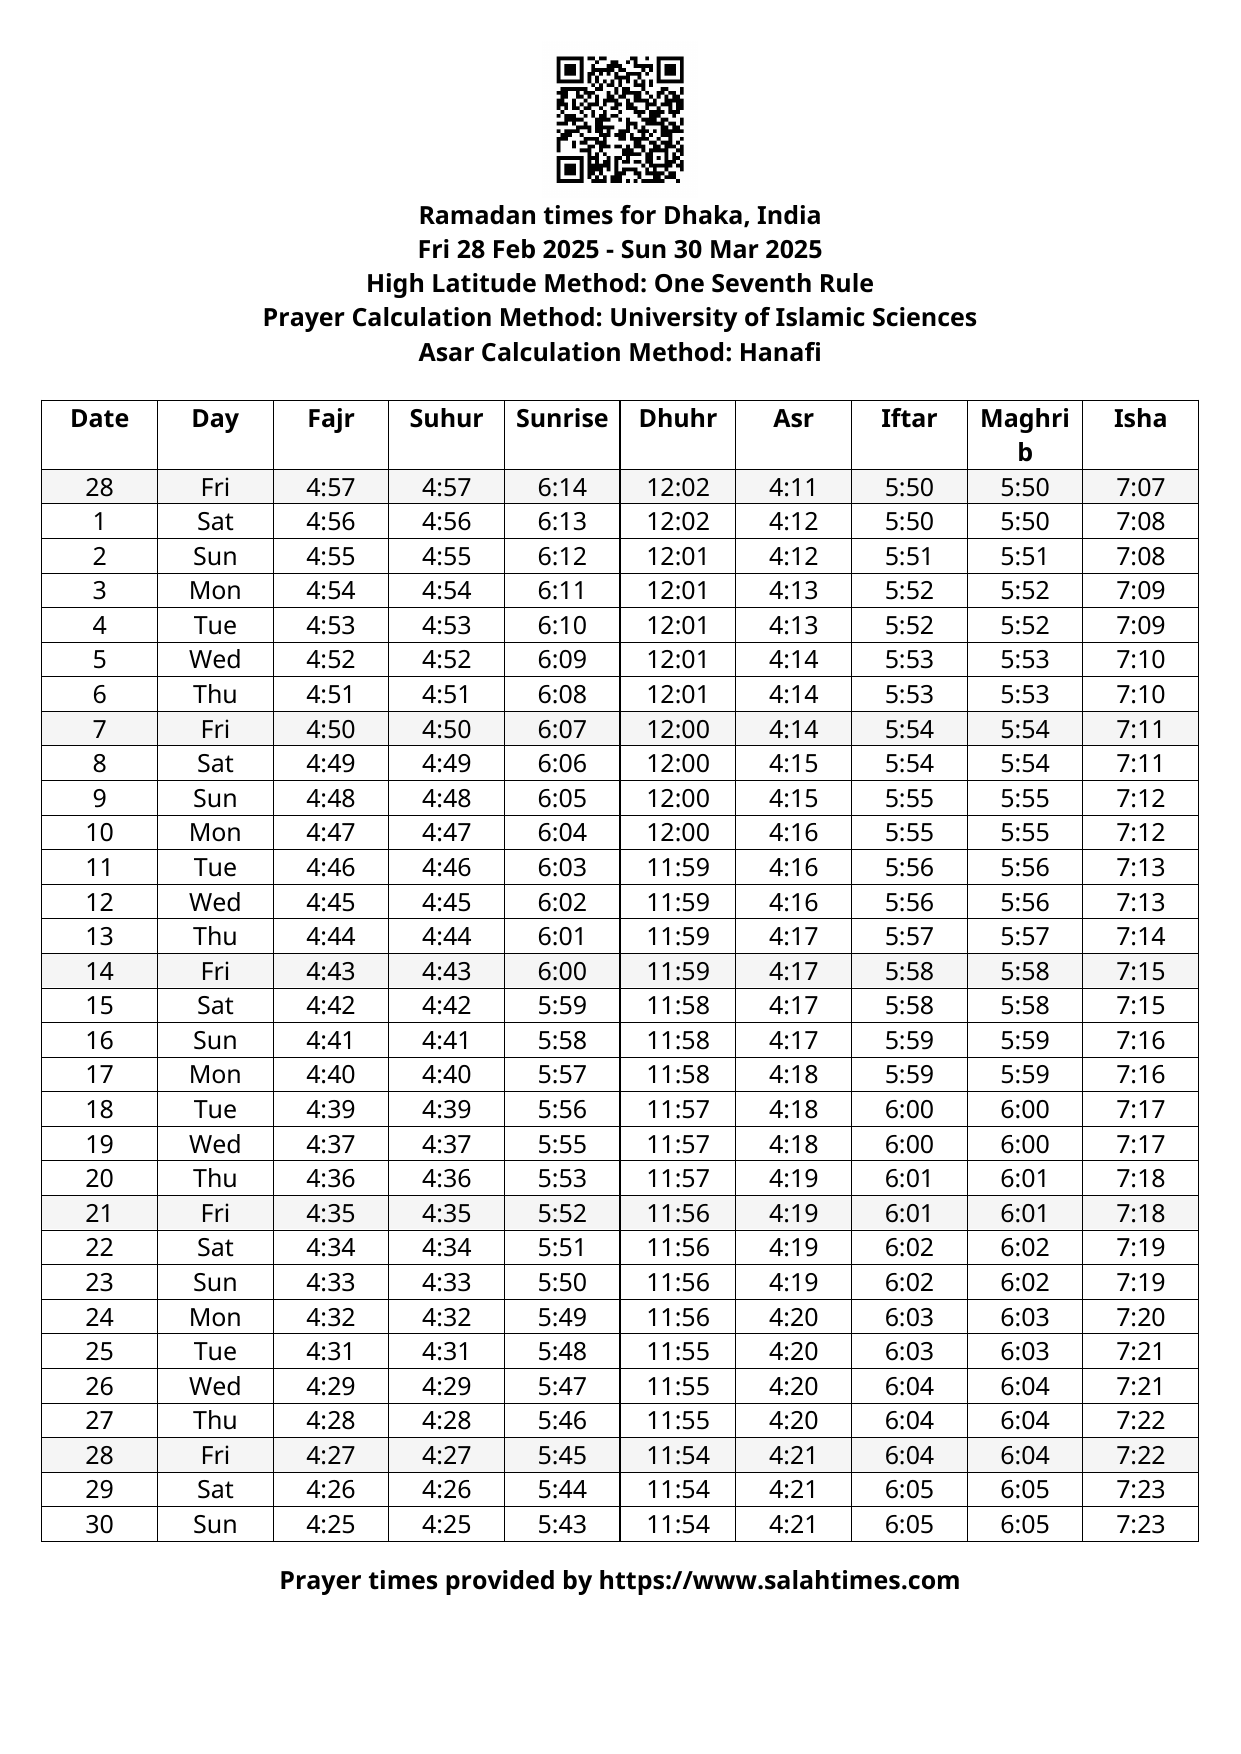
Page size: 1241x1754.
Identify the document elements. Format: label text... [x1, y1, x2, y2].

table_cell 6:04 [852, 1404, 967, 1437]
table_cell 4:13 [736, 608, 851, 642]
table_cell 11:58 [621, 989, 735, 1022]
table_cell 4:21 [736, 1438, 851, 1472]
table_cell 4:14 [736, 677, 851, 711]
table_cell 7:12 [1083, 781, 1198, 814]
table_cell 7:22 [1083, 1438, 1198, 1472]
table_cell 30 [42, 1507, 157, 1541]
table_cell 2 [42, 539, 157, 572]
table_cell 7:11 [1083, 712, 1198, 745]
table_cell Mon [158, 1300, 273, 1333]
table_cell 12 [42, 885, 157, 918]
table_cell Fri [158, 954, 273, 987]
table_cell 7:12 [1083, 816, 1198, 849]
table_cell 4:21 [736, 1473, 851, 1506]
table_cell 4:28 [274, 1404, 388, 1437]
table_cell 7:16 [1083, 1058, 1198, 1091]
table_cell 7:07 [1083, 470, 1198, 503]
table_cell 4:16 [736, 885, 851, 918]
table_cell 11:57 [621, 1127, 735, 1160]
table_cell 11:59 [621, 850, 735, 884]
table_cell 4:17 [736, 954, 851, 987]
table_cell 6:01 [968, 1161, 1082, 1195]
table_cell 6:05 [852, 1473, 967, 1506]
table_cell 5:57 [505, 1058, 619, 1091]
table_cell Mon [158, 1058, 273, 1091]
table_cell 5:57 [852, 919, 967, 953]
table_cell 7:09 [1083, 574, 1198, 607]
table_cell 21 [42, 1196, 157, 1229]
table_cell 12:00 [621, 712, 735, 745]
table_cell 7:18 [1083, 1161, 1198, 1195]
table_cell 11:56 [621, 1300, 735, 1333]
table_cell 7:16 [1083, 1023, 1198, 1057]
table_cell 5:59 [968, 1023, 1082, 1057]
table_cell 5:47 [505, 1369, 619, 1402]
table_cell 4:36 [274, 1161, 388, 1195]
table_cell 25 [42, 1334, 157, 1368]
table_cell 5:56 [968, 850, 1082, 884]
table_cell 11 [42, 850, 157, 884]
table_cell Tue [158, 608, 273, 642]
table_cell 7:18 [1083, 1196, 1198, 1229]
table_cell 6:01 [852, 1161, 967, 1195]
table_header Asr [736, 401, 851, 469]
table_cell 5:54 [852, 746, 967, 780]
table_cell Thu [158, 1404, 273, 1437]
table_cell 4:41 [389, 1023, 504, 1057]
table_cell 5:55 [852, 816, 967, 849]
table_cell 4:20 [736, 1300, 851, 1333]
table_cell 12:01 [621, 574, 735, 607]
table_cell 6:04 [852, 1369, 967, 1402]
table_cell Tue [158, 1092, 273, 1126]
table_cell 7:23 [1083, 1507, 1198, 1541]
table_cell 5:52 [968, 574, 1082, 607]
table_cell 6:00 [505, 954, 619, 987]
table_cell 4:17 [736, 1023, 851, 1057]
table_cell Sat [158, 504, 273, 538]
table_cell 12:02 [621, 470, 735, 503]
table_cell 6:05 [505, 781, 619, 814]
table_cell 4:18 [736, 1092, 851, 1126]
table_cell 11:58 [621, 1023, 735, 1057]
table_cell 4:35 [274, 1196, 388, 1229]
table_cell 4:47 [274, 816, 388, 849]
table_cell 4:40 [389, 1058, 504, 1091]
table_cell 5:52 [852, 574, 967, 607]
table_cell 6:03 [852, 1300, 967, 1333]
table_cell 6:09 [505, 643, 619, 676]
table_cell 4:26 [389, 1473, 504, 1506]
table_cell 5:44 [505, 1473, 619, 1506]
table_cell 5:59 [852, 1058, 967, 1091]
table_cell 11:58 [621, 1058, 735, 1091]
table_cell 4:18 [736, 1058, 851, 1091]
table_cell 5:59 [852, 1023, 967, 1057]
table_cell 22 [42, 1231, 157, 1264]
table_cell Tue [158, 1334, 273, 1368]
table_cell 4:27 [274, 1438, 388, 1472]
table_cell 4:32 [274, 1300, 388, 1333]
table_cell 5:53 [852, 677, 967, 711]
table_cell 5:55 [852, 781, 967, 814]
table_cell 5:55 [968, 781, 1082, 814]
table_cell 5:49 [505, 1300, 619, 1333]
table_cell 5:50 [852, 470, 967, 503]
table_cell 6:14 [505, 470, 619, 503]
table_cell 4:51 [274, 677, 388, 711]
table_cell Sun [158, 1023, 273, 1057]
table_cell 5:59 [505, 989, 619, 1022]
table_cell 4:16 [736, 816, 851, 849]
table_cell 10 [42, 816, 157, 849]
table_cell 5:53 [968, 677, 1082, 711]
table_cell 5:58 [968, 989, 1082, 1022]
text Fri 28 Feb 2025 - Sun 30 Mar 2025 [42, 232, 1198, 266]
table_cell Wed [158, 643, 273, 676]
table_cell 11:59 [621, 919, 735, 953]
table_cell 4:32 [389, 1300, 504, 1333]
table_cell 4:41 [274, 1023, 388, 1057]
table_cell 5:45 [505, 1438, 619, 1472]
text Prayer times provided by https://www.salahtimes.com [42, 1563, 1198, 1597]
table_cell 7 [42, 712, 157, 745]
table_header Suhur [389, 401, 504, 469]
table_cell 6:02 [852, 1265, 967, 1299]
table_cell 4:12 [736, 504, 851, 538]
table_cell 12:02 [621, 504, 735, 538]
table_cell Sun [158, 539, 273, 572]
table_cell 4:34 [389, 1231, 504, 1264]
text Prayer Calculation Method: University of Islamic Sciences [42, 300, 1198, 334]
table_cell 5:51 [968, 539, 1082, 572]
table_cell 5:56 [505, 1092, 619, 1126]
table_cell 4:52 [274, 643, 388, 676]
table_cell 6:03 [852, 1334, 967, 1368]
table_cell 7:22 [1083, 1404, 1198, 1437]
table_cell 4:19 [736, 1265, 851, 1299]
table_cell 19 [42, 1127, 157, 1160]
table_cell 5:51 [852, 539, 967, 572]
table_cell 1 [42, 504, 157, 538]
table_cell 12:01 [621, 539, 735, 572]
table_cell Fri [158, 470, 273, 503]
table_cell 4:56 [389, 504, 504, 538]
table_cell 3 [42, 574, 157, 607]
table_cell 4:44 [389, 919, 504, 953]
table_cell 5:56 [968, 885, 1082, 918]
table_cell Tue [158, 850, 273, 884]
table_cell 6:01 [852, 1196, 967, 1229]
table_cell 5:50 [968, 504, 1082, 538]
table_cell 6:01 [505, 919, 619, 953]
table_cell 6:00 [968, 1092, 1082, 1126]
table_cell 6:04 [968, 1404, 1082, 1437]
table_cell 6:02 [968, 1231, 1082, 1264]
table_cell 6:01 [968, 1196, 1082, 1229]
table_cell 6:00 [852, 1092, 967, 1126]
table_cell 6:00 [968, 1127, 1082, 1160]
table_cell 11:56 [621, 1231, 735, 1264]
table_cell 6:05 [968, 1507, 1082, 1541]
table_cell Thu [158, 919, 273, 953]
table_cell 5:58 [505, 1023, 619, 1057]
table_cell 4:19 [736, 1231, 851, 1264]
table_cell 4:12 [736, 539, 851, 572]
table_cell 4:44 [274, 919, 388, 953]
table_cell 5:54 [968, 746, 1082, 780]
table_header Date [42, 401, 157, 469]
picture [542, 41, 699, 198]
table_cell 15 [42, 989, 157, 1022]
table_cell 11:54 [621, 1438, 735, 1472]
table_cell Sat [158, 1231, 273, 1264]
table_cell 5:58 [968, 954, 1082, 987]
table_cell 17 [42, 1058, 157, 1091]
table_cell 7:23 [1083, 1473, 1198, 1506]
table_cell 6:04 [968, 1369, 1082, 1402]
table_cell 6:04 [852, 1438, 967, 1472]
table_cell 4:42 [389, 989, 504, 1022]
table_cell 5:55 [505, 1127, 619, 1160]
table_cell 6:02 [505, 885, 619, 918]
text Asar Calculation Method: Hanafi [42, 334, 1198, 368]
table_cell 5:54 [968, 712, 1082, 745]
table_cell 5:55 [968, 816, 1082, 849]
table_cell 6:05 [968, 1473, 1082, 1506]
table_cell 29 [42, 1473, 157, 1506]
table_cell 4:17 [736, 919, 851, 953]
table_cell 6:05 [852, 1507, 967, 1541]
table_cell 4:36 [389, 1161, 504, 1195]
table_cell 7:19 [1083, 1231, 1198, 1264]
table_cell 4:18 [736, 1127, 851, 1160]
table_cell 7:17 [1083, 1092, 1198, 1126]
table_cell 4:50 [389, 712, 504, 745]
table_cell 4:49 [274, 746, 388, 780]
table_cell 4:19 [736, 1161, 851, 1195]
table_cell Wed [158, 885, 273, 918]
table_cell 4:13 [736, 574, 851, 607]
table_cell Sun [158, 1507, 273, 1541]
table_cell 16 [42, 1023, 157, 1057]
table_cell 4:57 [389, 470, 504, 503]
table_cell 4:51 [389, 677, 504, 711]
table_cell Sat [158, 1473, 273, 1506]
table_cell 6:03 [968, 1300, 1082, 1333]
table_cell 4:46 [274, 850, 388, 884]
text Ramadan times for Dhaka, India [42, 198, 1198, 232]
table_cell 11:56 [621, 1265, 735, 1299]
table_cell 11:55 [621, 1404, 735, 1437]
table_cell 4:52 [389, 643, 504, 676]
table_cell 20 [42, 1161, 157, 1195]
table_cell 6:02 [852, 1231, 967, 1264]
table_cell 12:01 [621, 677, 735, 711]
table_cell 4:27 [389, 1438, 504, 1472]
table_cell Sun [158, 781, 273, 814]
table_cell 4:57 [274, 470, 388, 503]
table_cell 7:15 [1083, 954, 1198, 987]
table_cell 4:31 [389, 1334, 504, 1368]
table_cell 7:15 [1083, 989, 1198, 1022]
table_cell 11:54 [621, 1473, 735, 1506]
table_cell 11:59 [621, 885, 735, 918]
table_cell 5:52 [852, 608, 967, 642]
table_cell 6:07 [505, 712, 619, 745]
table_cell 11:57 [621, 1092, 735, 1126]
table_header Maghrib [968, 401, 1082, 469]
table_cell 5:58 [852, 954, 967, 987]
table_cell 11:55 [621, 1334, 735, 1368]
table_cell 5:52 [505, 1196, 619, 1229]
table_cell 7:21 [1083, 1334, 1198, 1368]
table_cell 6:04 [968, 1438, 1082, 1472]
table_cell 4:48 [274, 781, 388, 814]
table_header Fajr [274, 401, 388, 469]
table_cell 7:14 [1083, 919, 1198, 953]
table_cell 7:11 [1083, 746, 1198, 780]
table_cell 4:53 [274, 608, 388, 642]
table_cell 5:56 [852, 850, 967, 884]
table_cell Wed [158, 1127, 273, 1160]
table_cell 4:40 [274, 1058, 388, 1091]
table_header Dhuhr [621, 401, 735, 469]
table_cell Thu [158, 1161, 273, 1195]
table_cell 5:51 [505, 1231, 619, 1264]
table_cell Fri [158, 1196, 273, 1229]
table_cell Sat [158, 746, 273, 780]
table_cell Mon [158, 574, 273, 607]
table_cell 12:00 [621, 746, 735, 780]
table_cell 4:48 [389, 781, 504, 814]
table_cell 23 [42, 1265, 157, 1299]
table_cell 5:53 [505, 1161, 619, 1195]
table_cell 6:03 [968, 1334, 1082, 1368]
table_cell 7:10 [1083, 643, 1198, 676]
table_cell 4:15 [736, 746, 851, 780]
table_cell 4:37 [389, 1127, 504, 1160]
table_cell Fri [158, 1438, 273, 1472]
table_cell 4:43 [389, 954, 504, 987]
table_cell 4:15 [736, 781, 851, 814]
table_cell 5:54 [852, 712, 967, 745]
table_cell 4:11 [736, 470, 851, 503]
table_cell 4:20 [736, 1404, 851, 1437]
table_cell 4:42 [274, 989, 388, 1022]
table_cell 7:09 [1083, 608, 1198, 642]
table_cell 5:58 [852, 989, 967, 1022]
table_cell 11:57 [621, 1161, 735, 1195]
table_cell 4:54 [274, 574, 388, 607]
table_cell 12:00 [621, 781, 735, 814]
table_cell 5:57 [968, 919, 1082, 953]
table_cell 6:08 [505, 677, 619, 711]
table_cell 4:29 [274, 1369, 388, 1402]
table_cell 4:53 [389, 608, 504, 642]
table_header Iftar [852, 401, 967, 469]
table_cell 4:16 [736, 850, 851, 884]
table_cell 11:55 [621, 1369, 735, 1402]
table_cell 4:26 [274, 1473, 388, 1506]
table_cell 6:00 [852, 1127, 967, 1160]
table_cell 5:52 [968, 608, 1082, 642]
table_header Day [158, 401, 273, 469]
table_cell 4:37 [274, 1127, 388, 1160]
table_cell 5:50 [968, 470, 1082, 503]
table_cell 6:10 [505, 608, 619, 642]
table_cell 12:01 [621, 643, 735, 676]
table_cell 7:13 [1083, 850, 1198, 884]
table_cell 4:29 [389, 1369, 504, 1402]
table_cell 4:39 [389, 1092, 504, 1126]
table_cell 5:43 [505, 1507, 619, 1541]
table_cell 6:12 [505, 539, 619, 572]
table_cell Wed [158, 1369, 273, 1402]
table_cell 4:55 [274, 539, 388, 572]
table_cell 4:33 [389, 1265, 504, 1299]
table_header Isha [1083, 401, 1198, 469]
table_cell 4:43 [274, 954, 388, 987]
table_cell 4:46 [389, 850, 504, 884]
table_cell 4:17 [736, 989, 851, 1022]
table_cell 4:33 [274, 1265, 388, 1299]
table_cell 14 [42, 954, 157, 987]
table_cell 4:21 [736, 1507, 851, 1541]
table_cell 12:01 [621, 608, 735, 642]
table_cell 6:04 [505, 816, 619, 849]
table_cell 5:50 [852, 504, 967, 538]
table_cell 4:14 [736, 712, 851, 745]
table_cell 4:35 [389, 1196, 504, 1229]
table_cell Fri [158, 712, 273, 745]
table_header Sunrise [505, 401, 619, 469]
table_cell 7:21 [1083, 1369, 1198, 1402]
table_cell 5:48 [505, 1334, 619, 1368]
table_cell 5:50 [505, 1265, 619, 1299]
table_cell 4:25 [274, 1507, 388, 1541]
table_cell 4:20 [736, 1369, 851, 1402]
table_cell 4:55 [389, 539, 504, 572]
table_cell 4:47 [389, 816, 504, 849]
table_cell 7:10 [1083, 677, 1198, 711]
table_cell 9 [42, 781, 157, 814]
table_cell 4:20 [736, 1334, 851, 1368]
table_cell 6 [42, 677, 157, 711]
table_cell 6:02 [968, 1265, 1082, 1299]
table_cell 13 [42, 919, 157, 953]
table_cell 4:14 [736, 643, 851, 676]
table_cell 4:19 [736, 1196, 851, 1229]
table_cell 28 [42, 1438, 157, 1472]
table_cell 5:53 [852, 643, 967, 676]
table_cell 6:11 [505, 574, 619, 607]
table_cell 24 [42, 1300, 157, 1333]
table_cell 5:46 [505, 1404, 619, 1437]
table_cell Thu [158, 677, 273, 711]
table_cell 4:56 [274, 504, 388, 538]
table_cell 26 [42, 1369, 157, 1402]
table_cell 4:39 [274, 1092, 388, 1126]
table_cell 11:59 [621, 954, 735, 987]
table_cell 5:59 [968, 1058, 1082, 1091]
table_cell 18 [42, 1092, 157, 1126]
table_cell 6:03 [505, 850, 619, 884]
table_cell 28 [42, 470, 157, 503]
table_cell Sun [158, 1265, 273, 1299]
table_cell 7:20 [1083, 1300, 1198, 1333]
table_cell 8 [42, 746, 157, 780]
table_cell 7:13 [1083, 885, 1198, 918]
table_cell 4:50 [274, 712, 388, 745]
table_cell 7:19 [1083, 1265, 1198, 1299]
table_cell 6:13 [505, 504, 619, 538]
table_cell 4:45 [389, 885, 504, 918]
table_cell 4:31 [274, 1334, 388, 1368]
table_cell 12:00 [621, 816, 735, 849]
table_cell 4:49 [389, 746, 504, 780]
text High Latitude Method: One Seventh Rule [42, 266, 1198, 300]
table_cell 4:28 [389, 1404, 504, 1437]
table_cell 11:54 [621, 1507, 735, 1541]
table_cell Sat [158, 989, 273, 1022]
table_cell 27 [42, 1404, 157, 1437]
table_cell 5:56 [852, 885, 967, 918]
table_cell 4:45 [274, 885, 388, 918]
table_cell 6:06 [505, 746, 619, 780]
table_cell 7:17 [1083, 1127, 1198, 1160]
table_cell 5 [42, 643, 157, 676]
table_cell 11:56 [621, 1196, 735, 1229]
table_cell 7:08 [1083, 539, 1198, 572]
table_cell 4:34 [274, 1231, 388, 1264]
table_cell 5:53 [968, 643, 1082, 676]
table_cell 4:54 [389, 574, 504, 607]
table_cell 4 [42, 608, 157, 642]
table_cell Mon [158, 816, 273, 849]
table_cell 7:08 [1083, 504, 1198, 538]
table_cell 4:25 [389, 1507, 504, 1541]
